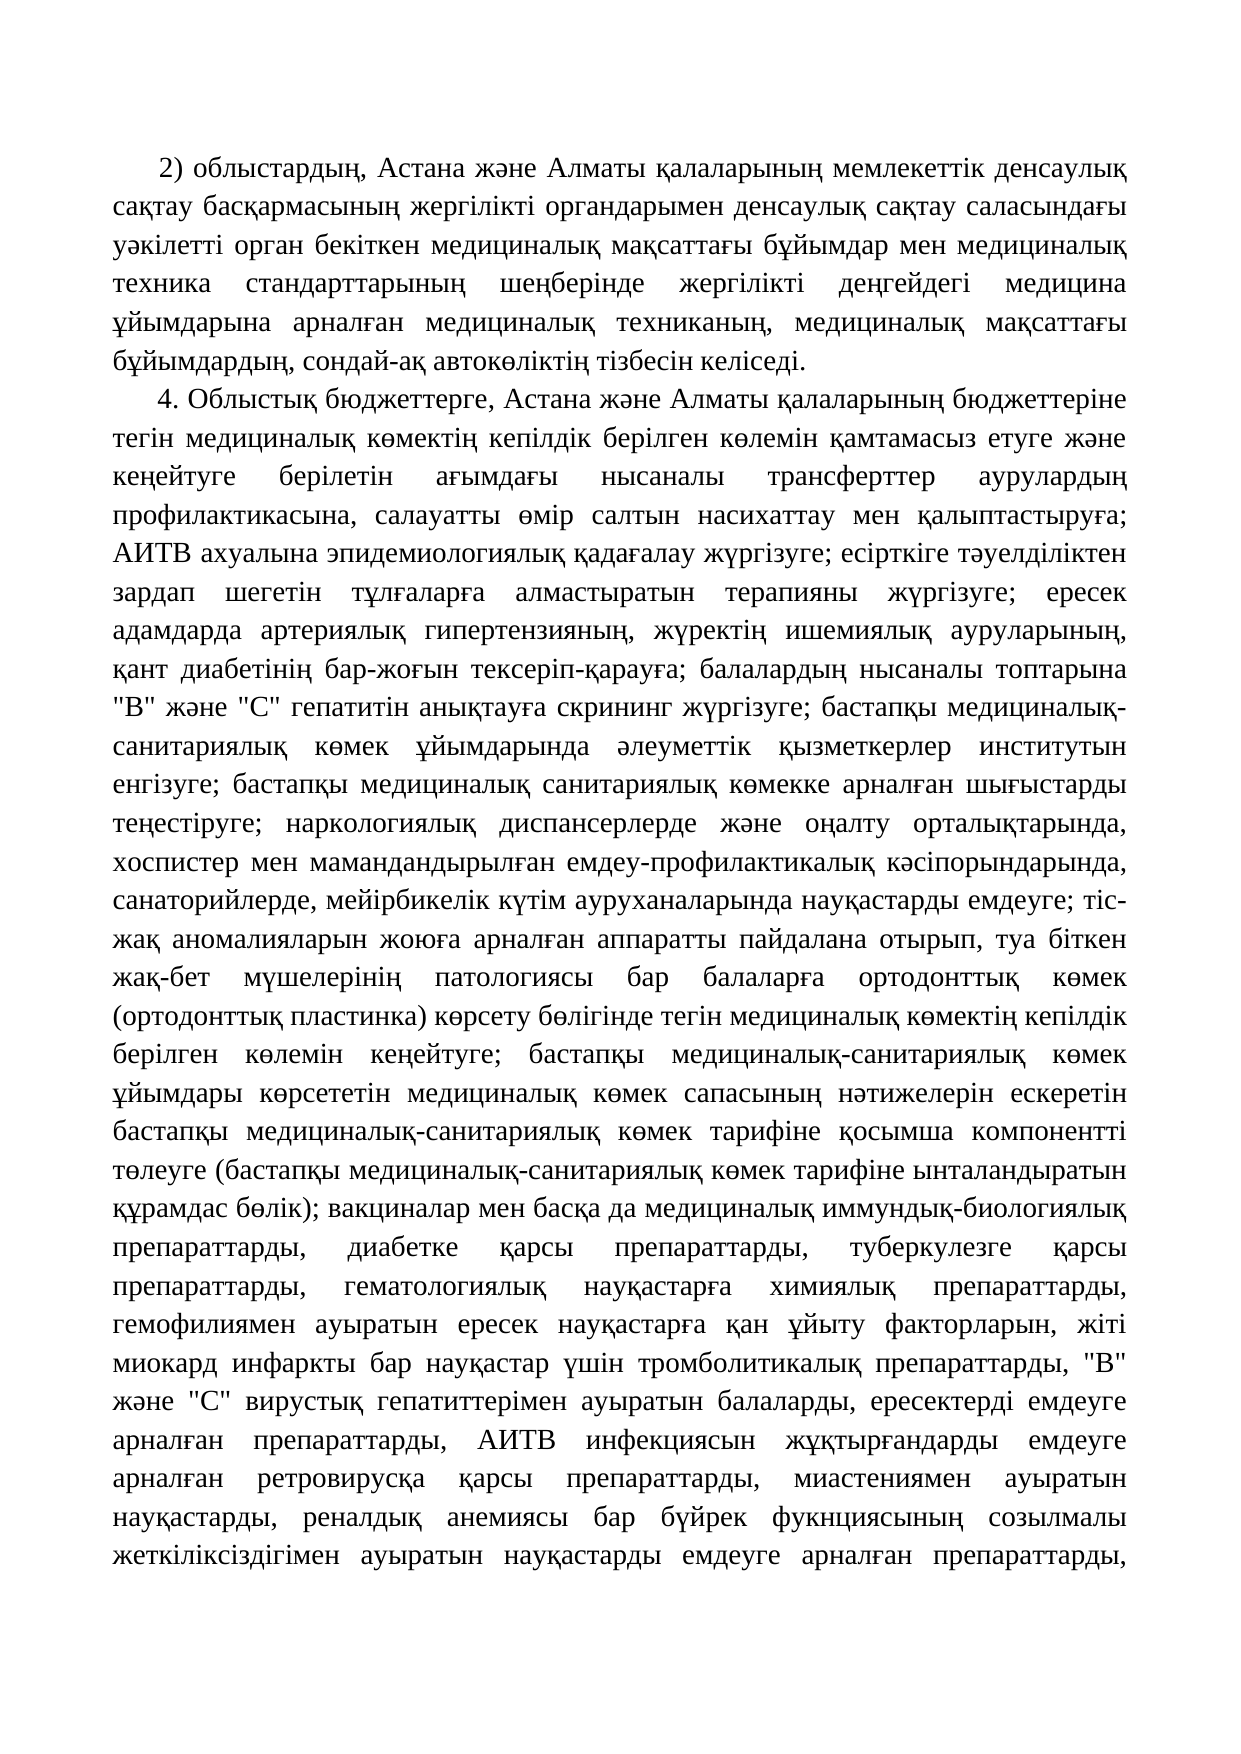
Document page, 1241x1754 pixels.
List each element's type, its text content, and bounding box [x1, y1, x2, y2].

text 2) облыстардың, Астана және Алматы қалаларының мемлекеттік денсаулық сақтау басқармасының жергілікті органдарымен денсаулық сақтау саласындағы уәкілетті орган бекіткен медициналық мақсаттағы бұйымдар мен медициналық техника стандарттарының шеңберінде жергілікті деңгейдегі медицина ұйымдарына арналған медициналық техниканың, медициналық мақсаттағы бұйымдардың, сондай-ақ автокөліктің тізбесін келіседі. [112, 150, 1128, 376]
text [112, 381, 1128, 1571]
